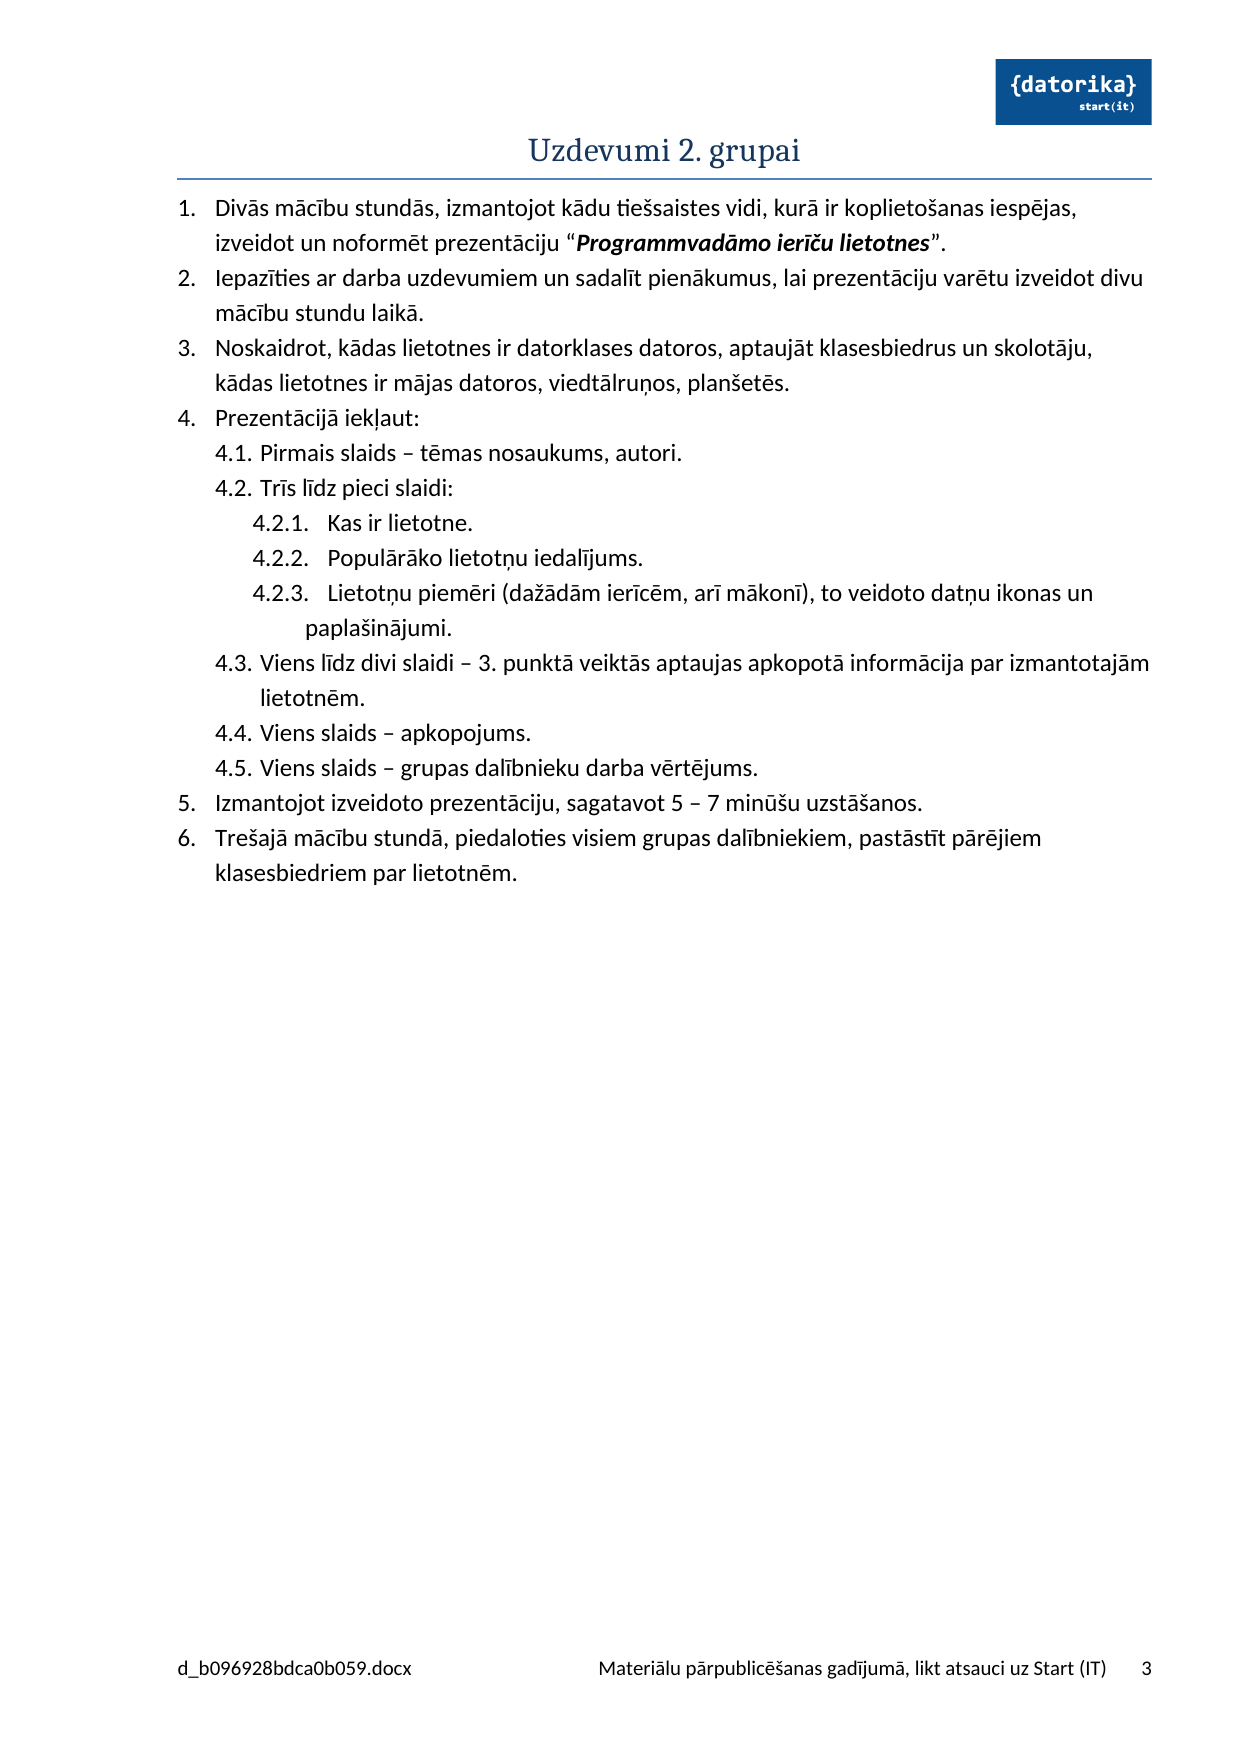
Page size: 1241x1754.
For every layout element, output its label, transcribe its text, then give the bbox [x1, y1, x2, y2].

picture [995, 59, 1152, 125]
list Lietotņu piemēri (dažādām ierīcēm, arī mākonī), to veidoto datņu ikonas un paplašinājumi. [252, 577, 1152, 643]
list Viens slaids – apkopojums. [215, 717, 1152, 748]
list Noskaidrot, kādas lietotnes ir datorklases datoros, aptaujāt klasesbiedrus un skolotāju, kādas lietotnes ir mājas datoros, viedtālruņos, planšetēs. [177, 332, 1152, 398]
title Uzdevumi 2. grupai [177, 131, 1152, 178]
list Kas ir lietotne. [252, 507, 1152, 538]
list Trīs līdz pieci slaidi: [215, 472, 1152, 503]
list Iepazīties ar darba uzdevumiem un sadalīt pienākumus, lai prezentāciju varētu izveidot divu mācību stundu laikā. [177, 262, 1152, 328]
list Pirmais slaids – tēmas nosaukums, autori. [215, 437, 1152, 468]
list Viens līdz divi slaidi – 3. punktā veiktās aptaujas apkopotā informācija par izmantotajām lietotnēm. [215, 647, 1152, 713]
list Divās mācību stundās, izmantojot kādu tiešsaistes vidi, kurā ir koplietošanas iespējas, izveidot un noformēt prezentāciju “Programmvadāmo ierīču lietotnes”. [177, 192, 1152, 258]
list Prezentācijā iekļaut: [177, 402, 1152, 433]
list Izmantojot izveidoto prezentāciju, sagatavot 5 – 7 minūšu uzstāšanos. [177, 787, 1152, 818]
list Trešajā mācību stundā, piedaloties visiem grupas dalībniekiem, pastāstīt pārējiem klasesbiedriem par lietotnēm. [177, 822, 1152, 888]
list Viens slaids – grupas dalībnieku darba vērtējums. [215, 752, 1152, 783]
list Populārāko lietotņu iedalījums. [252, 542, 1152, 573]
